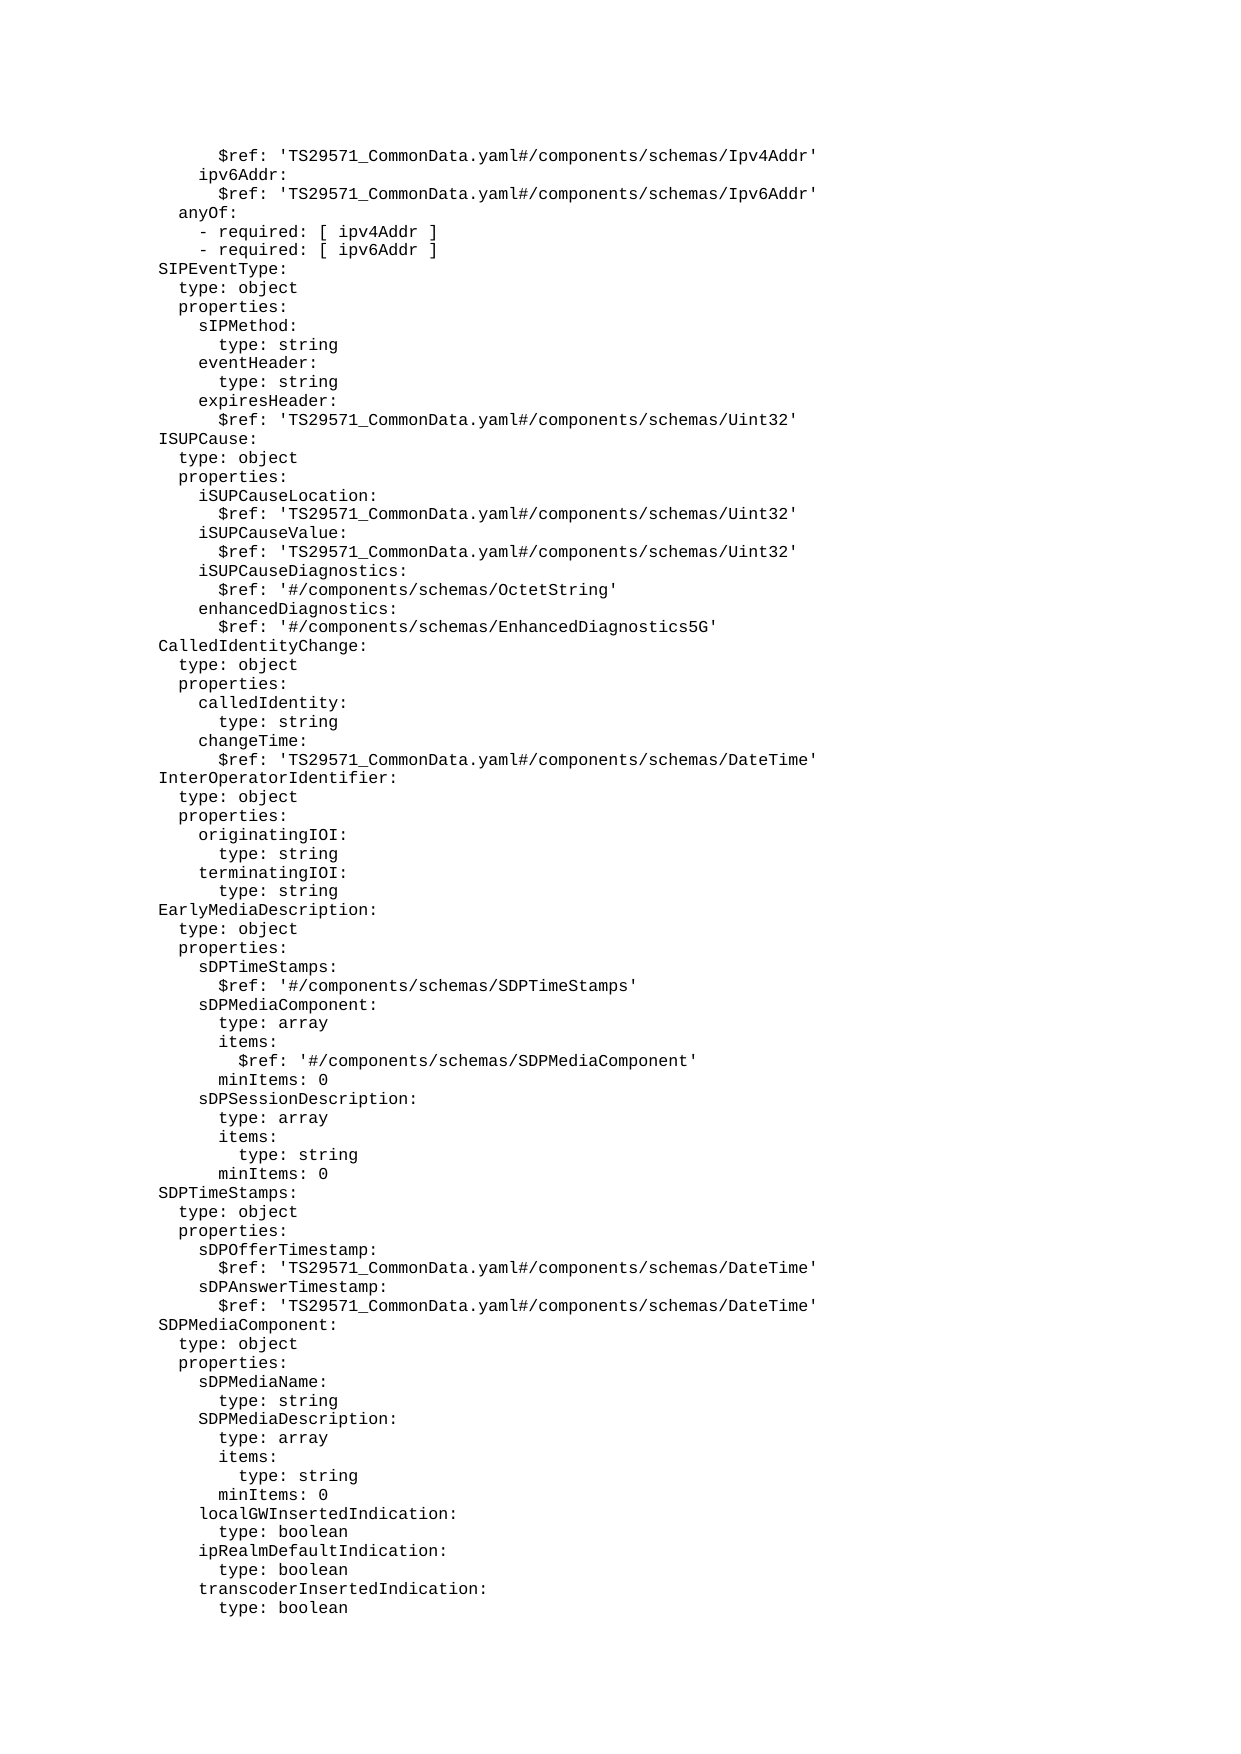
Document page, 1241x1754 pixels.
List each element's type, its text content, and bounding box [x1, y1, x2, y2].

text expiresHeader: [118, 393, 1122, 412]
text properties: [118, 676, 1122, 694]
text ipv6Addr: [118, 167, 1122, 185]
text sDPAnswerTimestamp: [118, 1279, 1122, 1298]
text sIPMethod: [118, 317, 1122, 336]
text type: object [118, 1336, 1122, 1354]
text items: [118, 1449, 1122, 1467]
text $ref: 'TS29571_CommonData.yaml#/components/schemas/Uint32' [118, 544, 1122, 562]
text InterOperatorIdentifier: [118, 770, 1122, 789]
text type: string [118, 374, 1122, 393]
text - required: [ ipv4Addr ] [118, 223, 1122, 242]
text items: [118, 1034, 1122, 1053]
text type: string [118, 1467, 1122, 1486]
text SDPMediaDescription: [118, 1411, 1122, 1430]
text properties: [118, 468, 1122, 487]
text SIPEventType: [118, 261, 1122, 280]
text sDPMediaName: [118, 1373, 1122, 1392]
text $ref: 'TS29571_CommonData.yaml#/components/schemas/Uint32' [118, 506, 1122, 525]
text type: array [118, 1015, 1122, 1034]
text sDPSessionDescription: [118, 1090, 1122, 1109]
text $ref: '#/components/schemas/SDPTimeStamps' [118, 977, 1122, 996]
text properties: [118, 939, 1122, 958]
text type: string [118, 713, 1122, 732]
text ISUPCause: [118, 431, 1122, 449]
text items: [118, 1128, 1122, 1147]
text type: string [118, 1392, 1122, 1411]
text $ref: '#/components/schemas/SDPMediaComponent' [118, 1053, 1122, 1072]
text $ref: 'TS29571_CommonData.yaml#/components/schemas/DateTime' [118, 751, 1122, 770]
text iSUPCauseDiagnostics: [118, 562, 1122, 581]
text EarlyMediaDescription: [118, 902, 1122, 921]
text enhancedDiagnostics: [118, 600, 1122, 619]
text minItems: 0 [118, 1072, 1122, 1090]
text transcoderInsertedIndication: [118, 1581, 1122, 1599]
text type: object [118, 789, 1122, 808]
text CalledIdentityChange: [118, 638, 1122, 657]
text type: boolean [118, 1562, 1122, 1581]
text type: object [118, 449, 1122, 468]
text originatingIOI: [118, 826, 1122, 845]
text type: object [118, 1203, 1122, 1222]
text type: array [118, 1430, 1122, 1449]
text sDPTimeStamps: [118, 958, 1122, 977]
text SDPTimeStamps: [118, 1185, 1122, 1203]
text iSUPCauseValue: [118, 525, 1122, 544]
text type: string [118, 1147, 1122, 1166]
text $ref: 'TS29571_CommonData.yaml#/components/schemas/Ipv6Addr' [118, 185, 1122, 204]
text $ref: 'TS29571_CommonData.yaml#/components/schemas/Uint32' [118, 412, 1122, 431]
text sDPOfferTimestamp: [118, 1241, 1122, 1260]
text properties: [118, 808, 1122, 826]
text type: object [118, 921, 1122, 939]
text ipRealmDefaultIndication: [118, 1543, 1122, 1562]
text calledIdentity: [118, 694, 1122, 713]
text $ref: 'TS29571_CommonData.yaml#/components/schemas/DateTime' [118, 1298, 1122, 1317]
text type: boolean [118, 1524, 1122, 1543]
text properties: [118, 1222, 1122, 1241]
text changeTime: [118, 732, 1122, 751]
text eventHeader: [118, 355, 1122, 374]
text type: object [118, 657, 1122, 676]
text minItems: 0 [118, 1486, 1122, 1505]
text $ref: '#/components/schemas/OctetString' [118, 581, 1122, 600]
text $ref: 'TS29571_CommonData.yaml#/components/schemas/DateTime' [118, 1260, 1122, 1279]
text - required: [ ipv6Addr ] [118, 242, 1122, 261]
text type: string [118, 336, 1122, 355]
text type: object [118, 280, 1122, 298]
text localGWInsertedIndication: [118, 1505, 1122, 1524]
text sDPMediaComponent: [118, 996, 1122, 1015]
text terminatingIOI: [118, 864, 1122, 883]
text properties: [118, 1354, 1122, 1373]
text type: string [118, 845, 1122, 864]
text minItems: 0 [118, 1166, 1122, 1185]
text type: boolean [118, 1599, 1122, 1618]
text anyOf: [118, 204, 1122, 223]
text $ref: '#/components/schemas/EnhancedDiagnostics5G' [118, 619, 1122, 638]
text type: string [118, 883, 1122, 902]
text type: array [118, 1109, 1122, 1128]
text iSUPCauseLocation: [118, 487, 1122, 506]
text properties: [118, 298, 1122, 317]
text SDPMediaComponent: [118, 1317, 1122, 1336]
text $ref: 'TS29571_CommonData.yaml#/components/schemas/Ipv4Addr' [118, 148, 1122, 167]
